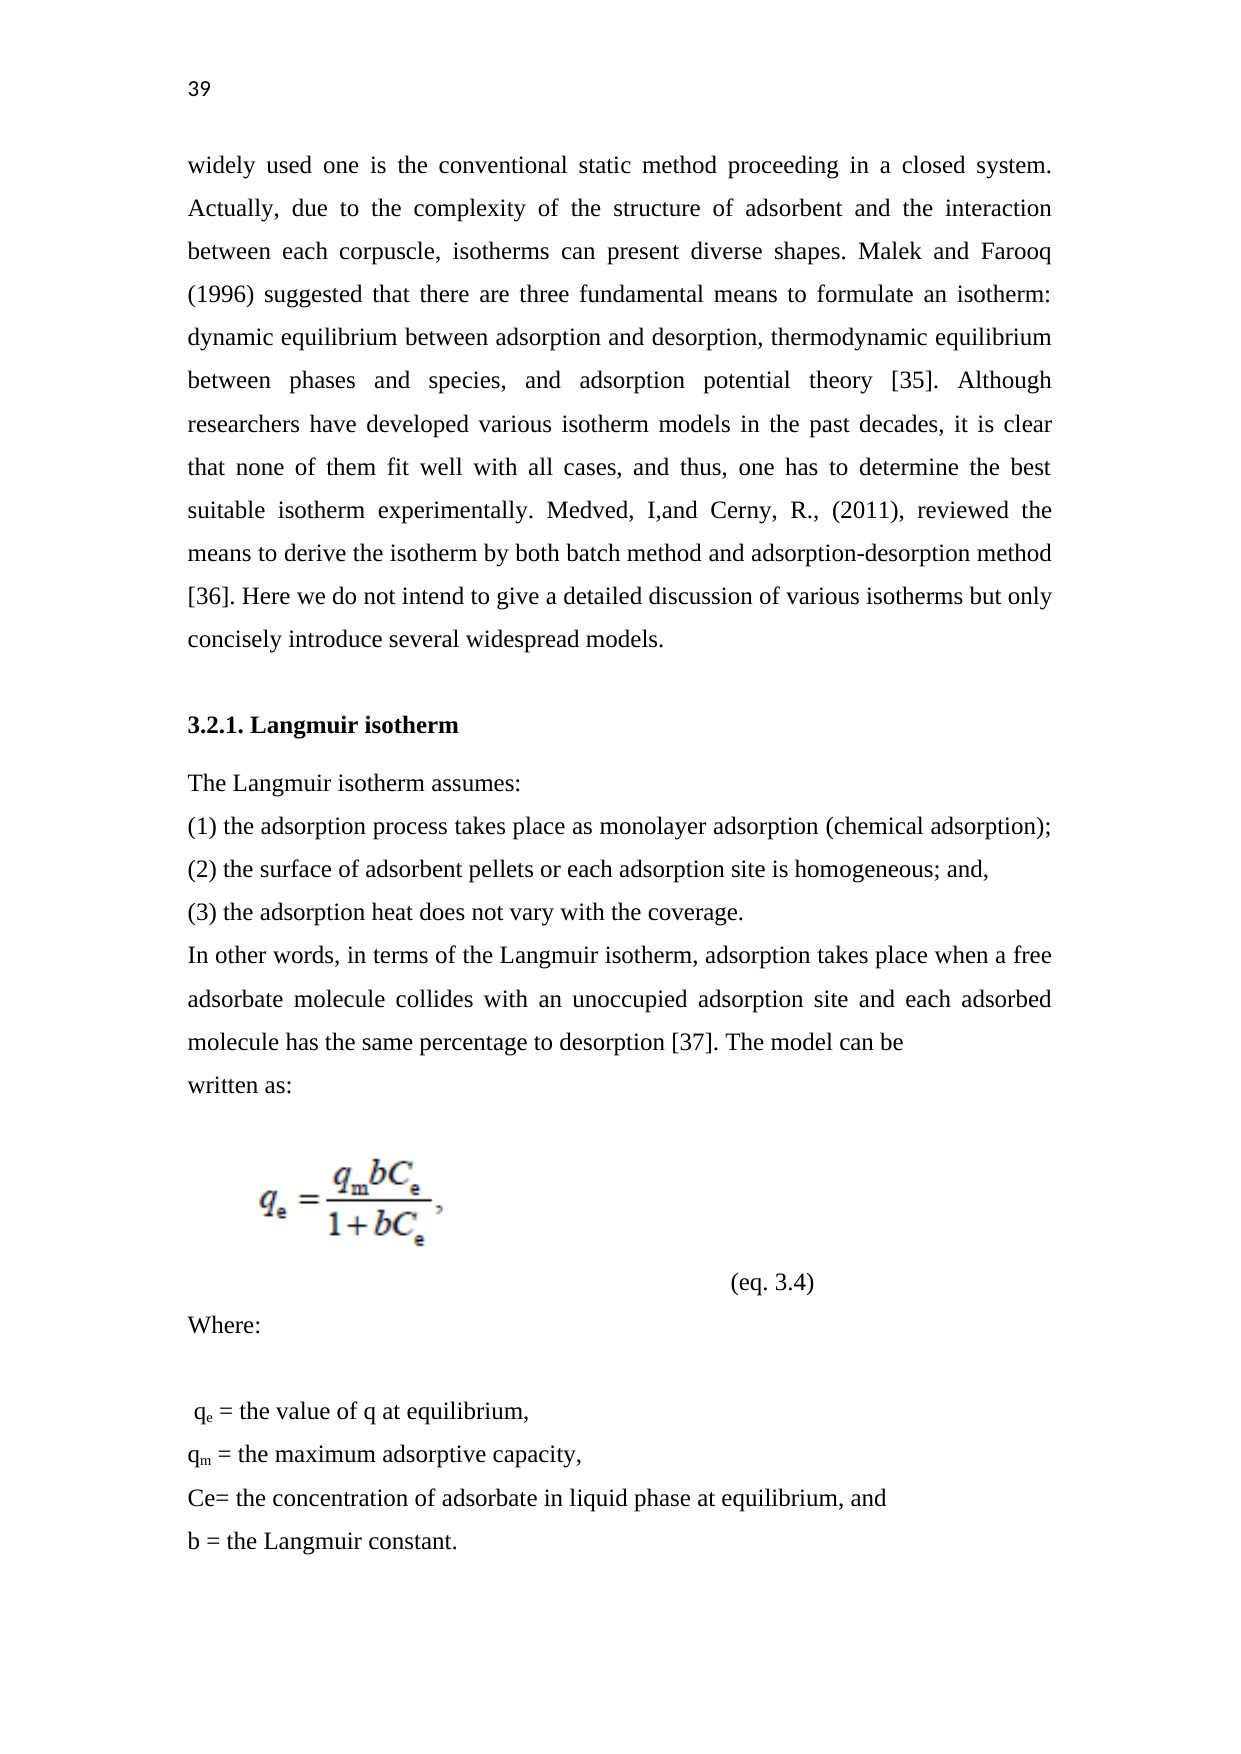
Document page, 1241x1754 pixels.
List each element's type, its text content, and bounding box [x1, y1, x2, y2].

text (1) the adsorption process takes place as monolayer adsorption (chemical adsorption); (2) the surface of adsorbent pellets or each adsorption site is homogeneous; and, [187, 811, 1053, 883]
text 3.2.1. Langmuir isotherm [187, 711, 1053, 739]
text (3) the adsorption heat does not vary with the coverage. [187, 897, 1053, 926]
text written as: [187, 1070, 1053, 1099]
text b = the Langmuir constant. [187, 1526, 1053, 1554]
text Ce= the concentration of adsorbate in liquid phase at equilibrium, and [187, 1483, 1053, 1511]
text qm = the maximum adsorptive capacity, [187, 1439, 1053, 1468]
text In other words, in terms of the Langmuir isotherm, adsorption takes place when a free adsorbate molecule collides with an unoccupied adsorption site and each adsorbed molecule has the same percentage to desorption [37]. The model can be [187, 941, 1053, 1056]
text qe = the value of q at equilibrium, [187, 1396, 1053, 1425]
text The Langmuir isotherm assumes: [187, 768, 1053, 797]
text (eq. 3.4) [187, 1113, 1053, 1296]
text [187, 150, 1053, 653]
text Where: [187, 1310, 1053, 1339]
